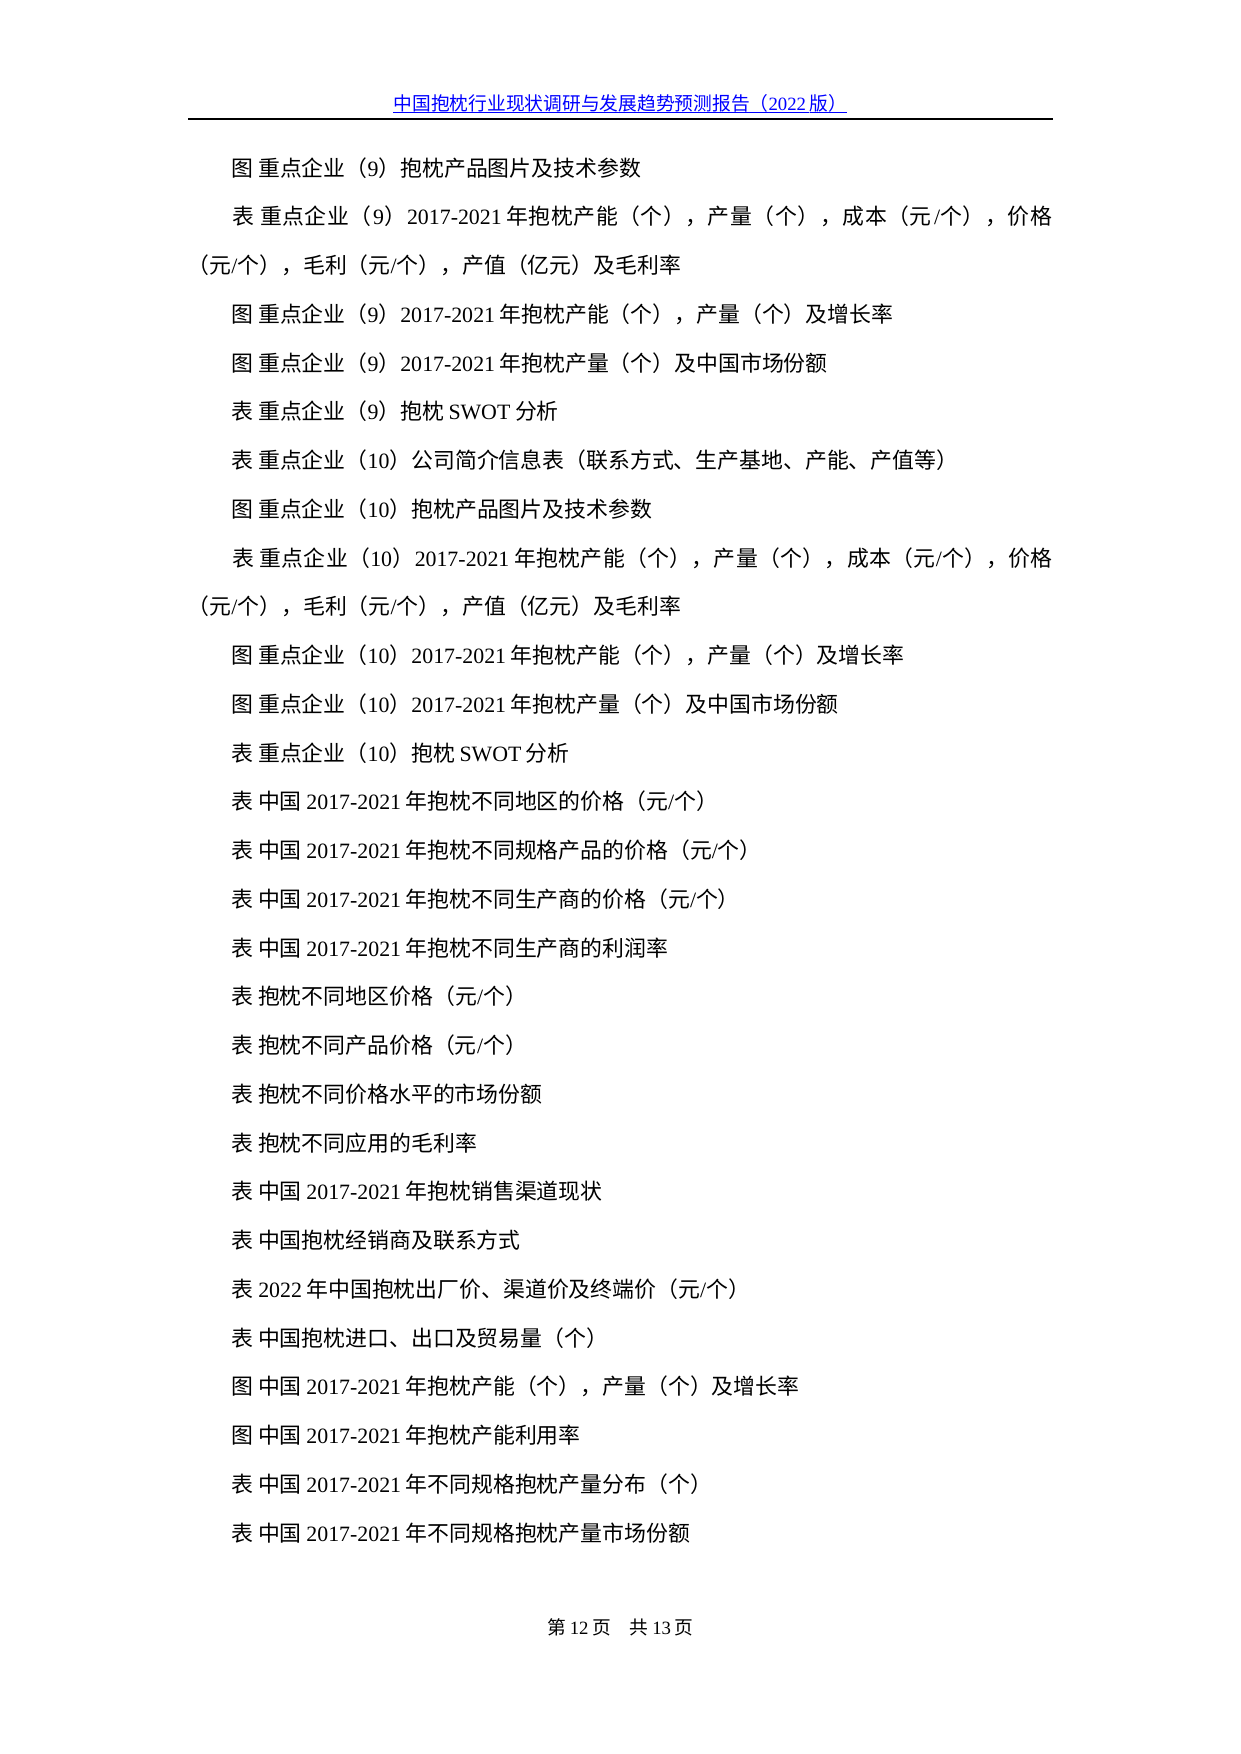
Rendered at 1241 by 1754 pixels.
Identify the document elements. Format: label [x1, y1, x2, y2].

text [187, 150, 1053, 1548]
